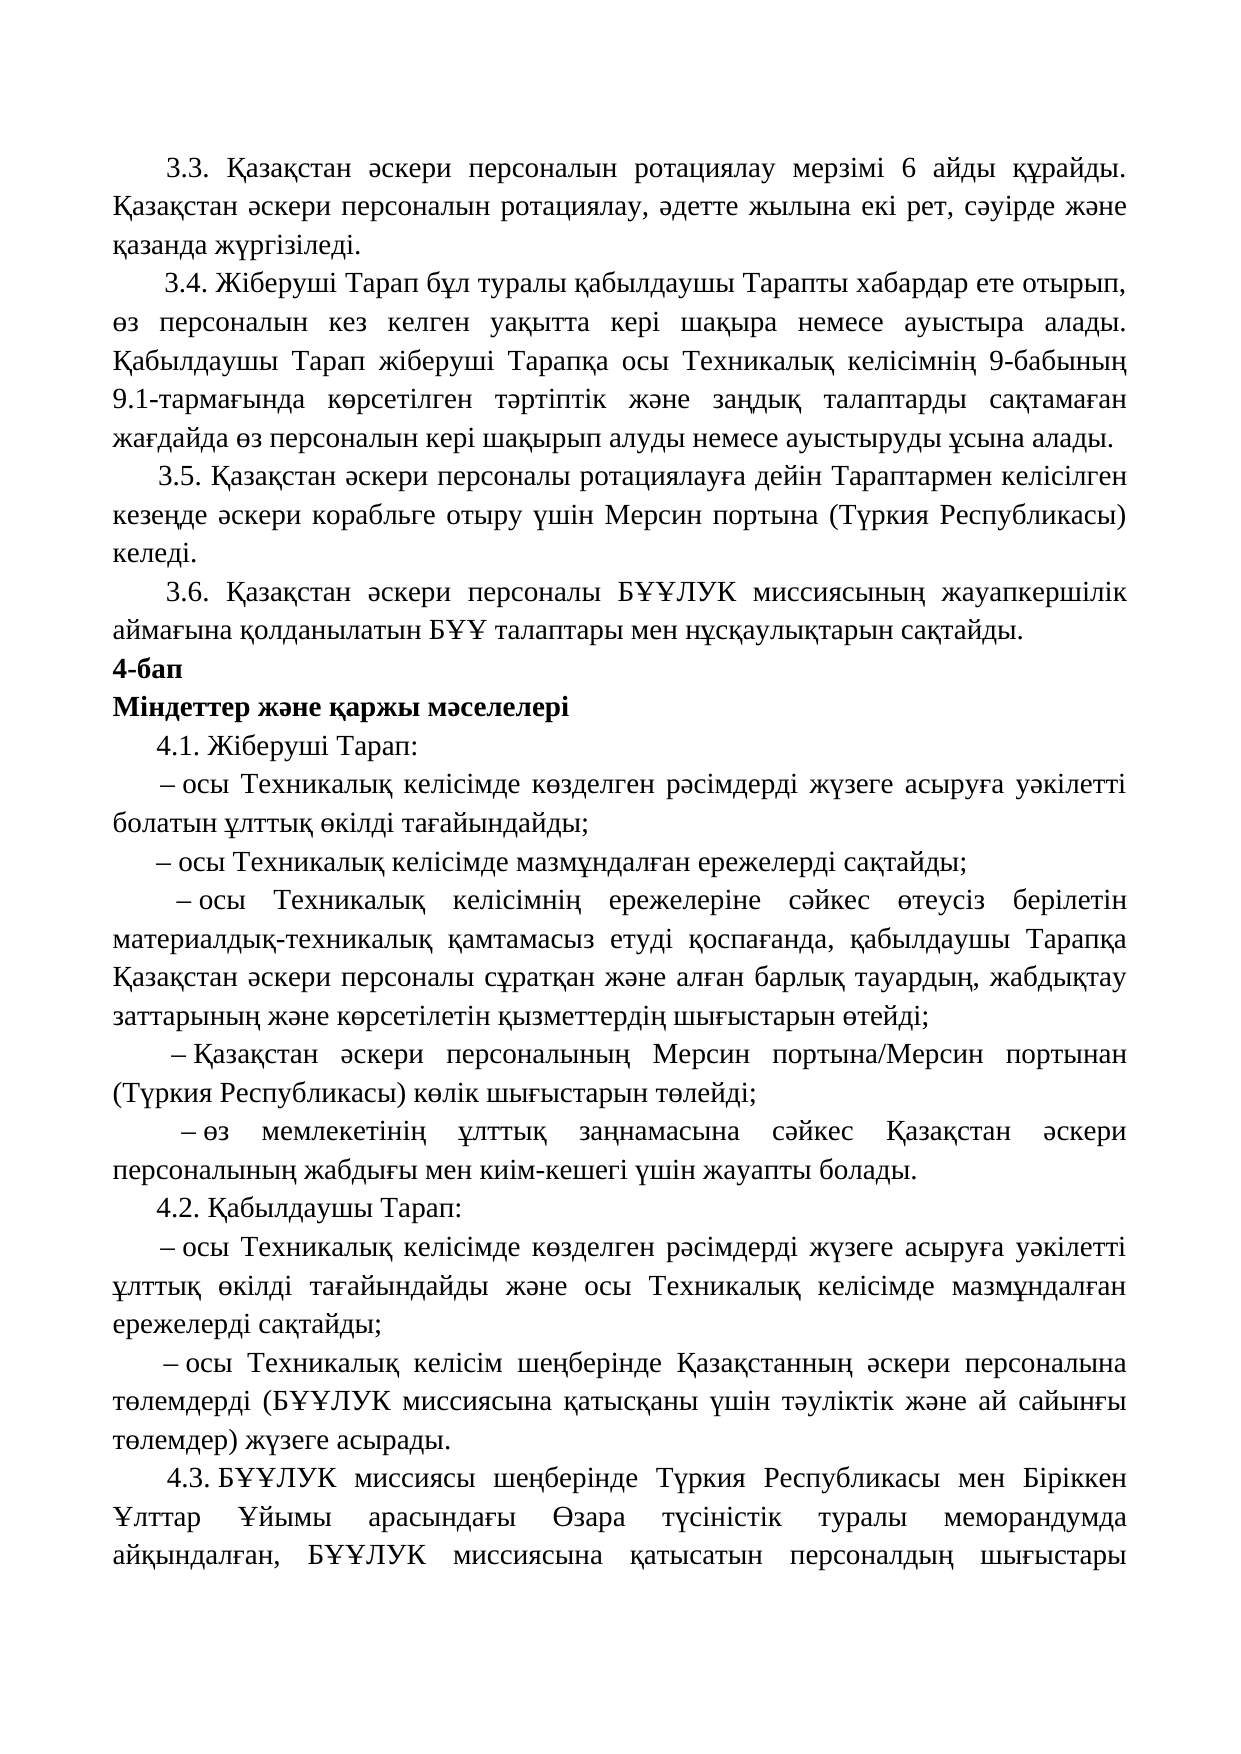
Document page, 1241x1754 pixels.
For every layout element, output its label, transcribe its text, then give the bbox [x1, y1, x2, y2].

text – осы Техникалық келісімде көзделген рәсімдерді жүзеге асыруға уәкілетті болатын ұлттық өкілді тағайындайды; [112, 767, 1128, 839]
text 4.1. Жіберуші Тарап: [112, 728, 1128, 762]
text – өз мемлекетінің ұлттық заңнамасына сәйкес Қазақстан әскери персоналының жабдығы мен киім-кешегі үшін жауапты болады. [112, 1113, 1128, 1186]
text – Қазақстан әскери персоналының Мерсин портына/Мерсин портынан (Түркия Республикасы) көлік шығыстарын төлейді; [112, 1036, 1128, 1108]
text 4.2. Қабылдаушы Тарап: [112, 1191, 1128, 1224]
text – осы Техникалық келісімде көзделген рәсімдерді жүзеге асыруға уәкілетті ұлттық өкілді тағайындайды және осы Техникалық келісімде мазмұндалған ережелерді сақтайды; [112, 1229, 1128, 1340]
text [112, 1460, 1128, 1571]
text – осы Техникалық келісім шеңберінде Қазақстанның әскери персоналына төлемдерді (БҰҰЛУК миссиясына қатысқаны үшін тәуліктік және ай сайынғы төлемдер) жүзеге асырады. [112, 1345, 1128, 1455]
text Міндеттер және қаржы мәселелері [112, 689, 1128, 723]
text 3.4. Жіберуші Тарап бұл туралы қабылдаушы Тарапты хабардар ете отырып, өз персоналын кез келген уақытта кері шақыра немесе ауыстыра алады. Қабылдаушы Тарап жіберуші Тарапқа осы Техникалық келісімнің 9-бабының 9.1-тармағында көрсетілген тәртіптік және заңдық талаптарды сақтамаған жағдайда өз персоналын кері шақырып алуды немесе ауыстыруды ұсына алады. [112, 266, 1128, 453]
text – осы Техникалық келісімнің ережелеріне сәйкес өтеусіз берілетін материалдық-техникалық қамтамасыз етуді қоспағанда, қабылдаушы Тарапқа Қазақстан әскери персоналы сұратқан және алған барлық тауардың, жабдықтау заттарының және көрсетілетін қызметтердің шығыстарын өтейді; [112, 882, 1128, 1031]
text 3.5. Қазақстан әскери персоналы ротациялауға дейін Тараптармен келісілген кезеңде әскери корабльге отыру үшін Мерсин портына (Түркия Республикасы) келеді. [112, 458, 1128, 569]
text – осы Техникалық келісімде мазмұндалған ережелерді сақтайды; [112, 844, 1128, 877]
text 4-бап [112, 651, 1128, 684]
text 3.6. Қазақстан әскери персоналы БҰҰЛУК миссиясының жауапкершілік аймағына қолданылатын БҰҰ талаптары мен нұсқаулықтарын сақтайды. [112, 574, 1128, 646]
text 3.3. Қазақстан әскери персоналын ротациялау мерзімі 6 айды құрайды. Қазақстан әскери персоналын ротациялау, әдетте жылына екі рет, сәуірде және қазанда жүргізіледі. [112, 150, 1128, 261]
